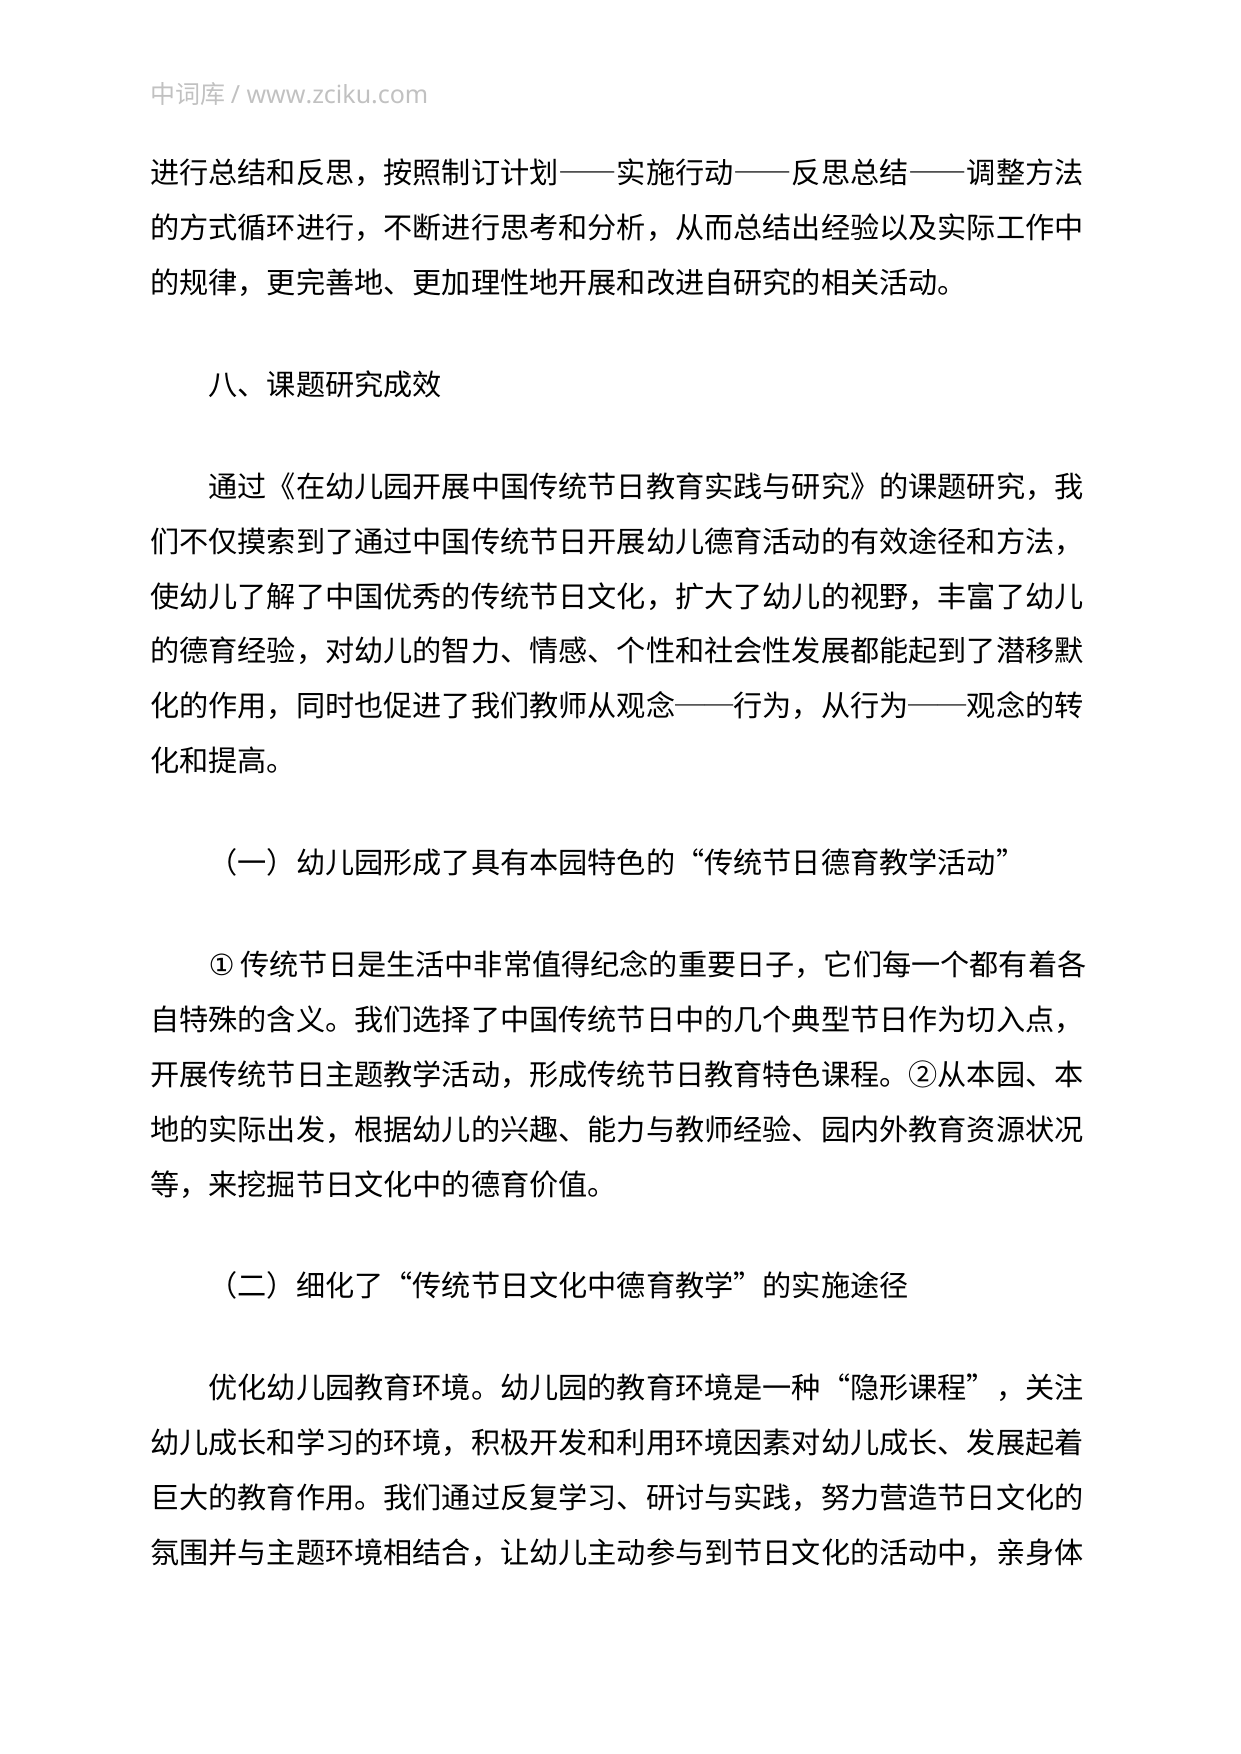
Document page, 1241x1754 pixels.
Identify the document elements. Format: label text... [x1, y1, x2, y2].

text 八、课题研究成效 [150, 362, 1090, 404]
text （二）细化了“传统节日文化中德育教学”的实施途径 [150, 1263, 1090, 1305]
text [150, 150, 1090, 302]
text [150, 1364, 1090, 1572]
text （一）幼儿园形成了具有本园特色的“传统节日德育教学活动” [150, 839, 1090, 882]
text ①传统节日是生活中非常值得纪念的重要日子，它们每一个都有着各自特殊的含义。我们选择了中国传统节日中的几个典型节日作为切入点，开展传统节日主题教学活动，形成传统节日教育特色课程。②从本园、本地的实际出发，根据幼儿的兴趣、能力与教师经验、园内外教育资源状况等，来挖掘节日文化中的德育价值。 [150, 941, 1090, 1203]
text 通过《在幼儿园开展中国传统节日教育实践与研究》的课题研究，我们不仅摸索到了通过中国传统节日开展幼儿德育活动的有效途径和方法，使幼儿了解了中国优秀的传统节日文化，扩大了幼儿的视野，丰富了幼儿的德育经验，对幼儿的智力、情感、个性和社会性发展都能起到了潜移默化的作用，同时也促进了我们教师从观念──行为，从行为──观念的转化和提高。 [150, 463, 1090, 780]
